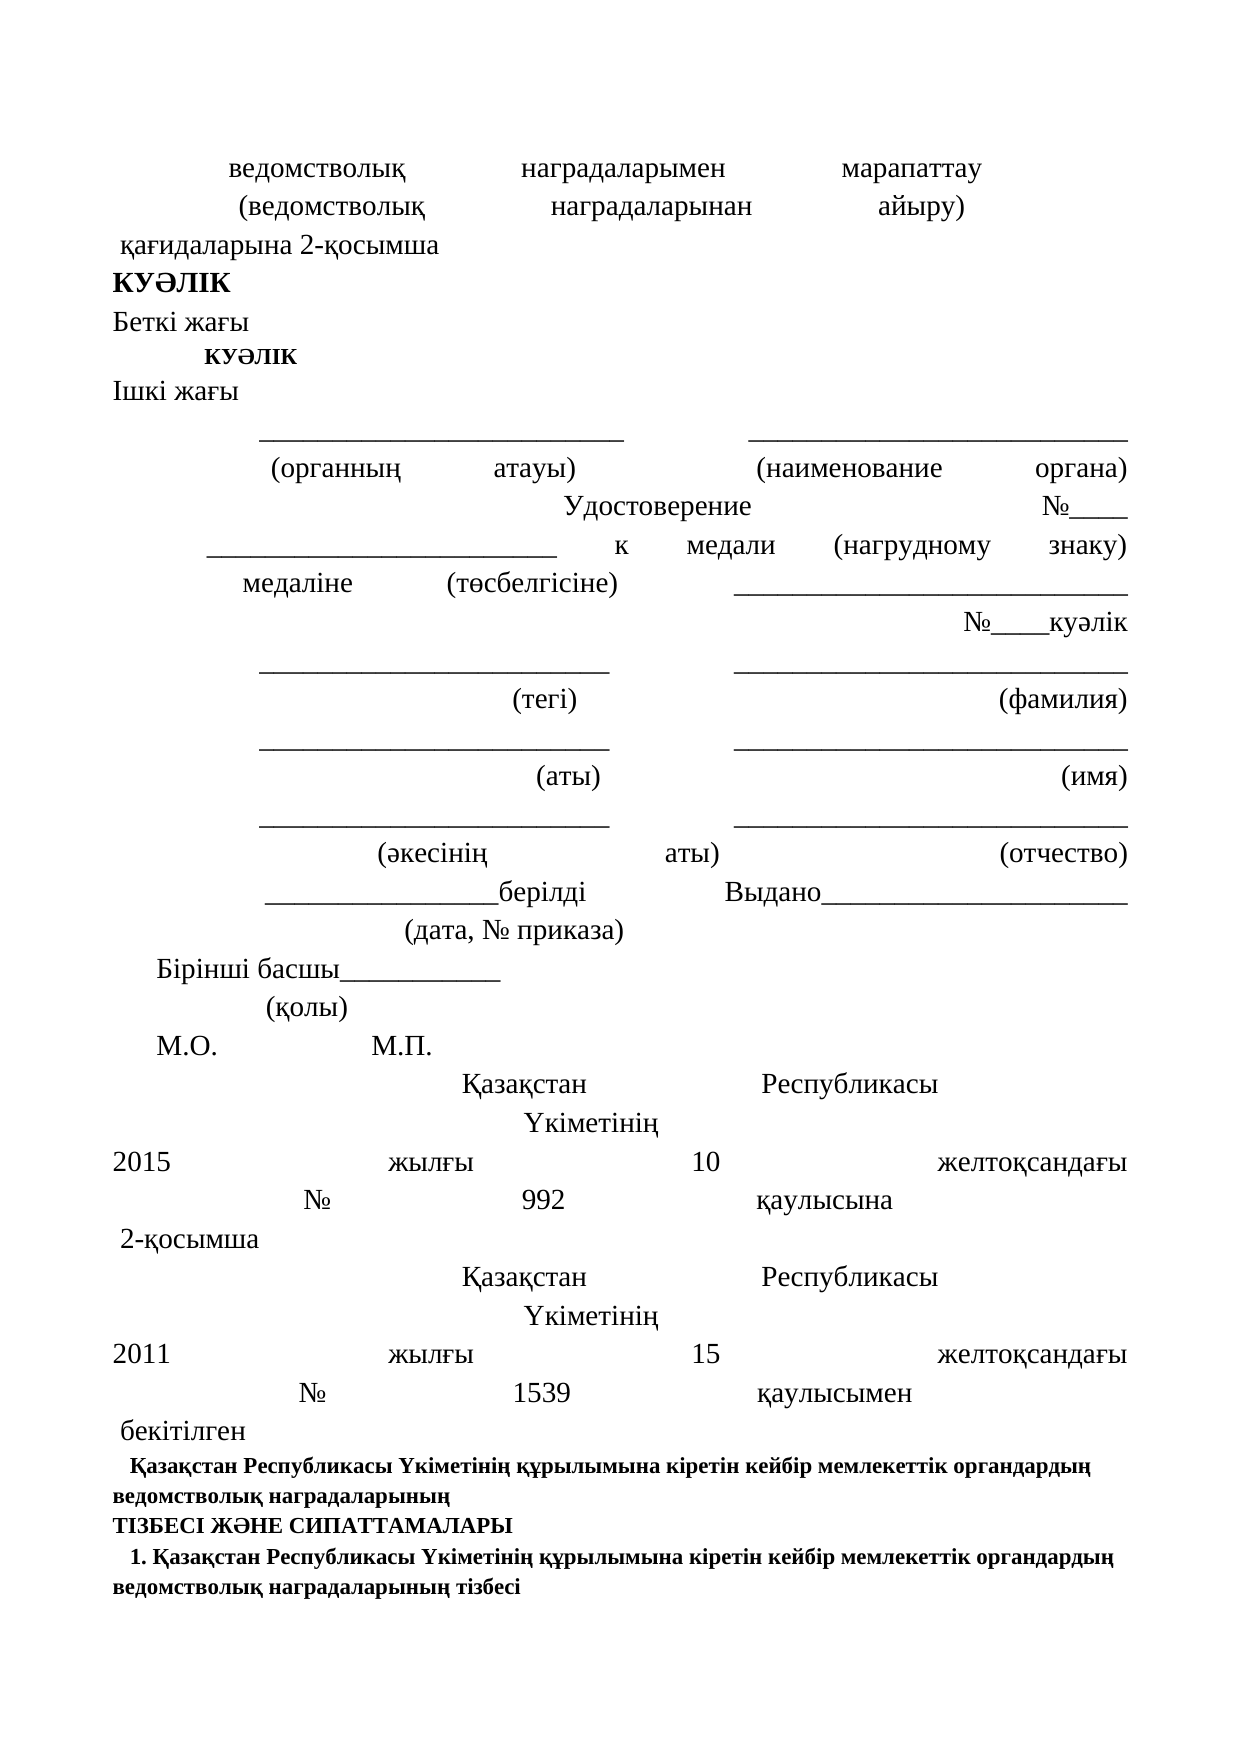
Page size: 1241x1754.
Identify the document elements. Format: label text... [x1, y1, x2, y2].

text Қазақстан Республикасы Үкіметінің 2015 жылғы 10 желтоқсандағы № 992 қаулысына 2-қосымша [112, 1067, 1128, 1254]
text КУӘЛІК [112, 343, 1128, 369]
text Қазақстан Республикасы Үкіметінің құрылымына кіретін кейбір мемлекеттік органдардың ведомстволық наградаларының ТІЗБЕСІ ЖӘНЕ СИПАТТАМАЛАРЫ [112, 1452, 1128, 1539]
text КУӘЛІК [112, 266, 1128, 299]
text (қолы) [112, 989, 1128, 1023]
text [112, 150, 1128, 261]
text Қазақстан Республикасы Үкіметінің 2011 жылғы 15 желтоқсандағы № 1539 қаулысымен бекітілген [112, 1259, 1128, 1447]
text Ішкі жағы [112, 373, 1128, 406]
text _________________________ __________________________ (органның атауы) (наименование органа) Удостоверение №____ ________________________ к медали (нагрудному знаку) медаліне (төсбелгісіне) ___________________________ №____куәлік ________________________ ___________________________ (тегі) (фамилия) ________________________ ___________________________ (аты) (имя) ________________________ ___________________________ (әкесінің аты) (отчество) ________________берілді Выдано_____________________ (дата, № приказа) [112, 411, 1128, 946]
text Бірінші басшы___________ [112, 951, 1128, 984]
text М.О. М.П. [112, 1028, 1128, 1062]
text Беткі жағы [112, 304, 1128, 338]
text 1. Қазақстан Республикасы Үкіметінің құрылымына кіретін кейбір мемлекеттік органдардың ведомстволық наградаларының тізбесі [112, 1543, 1128, 1599]
